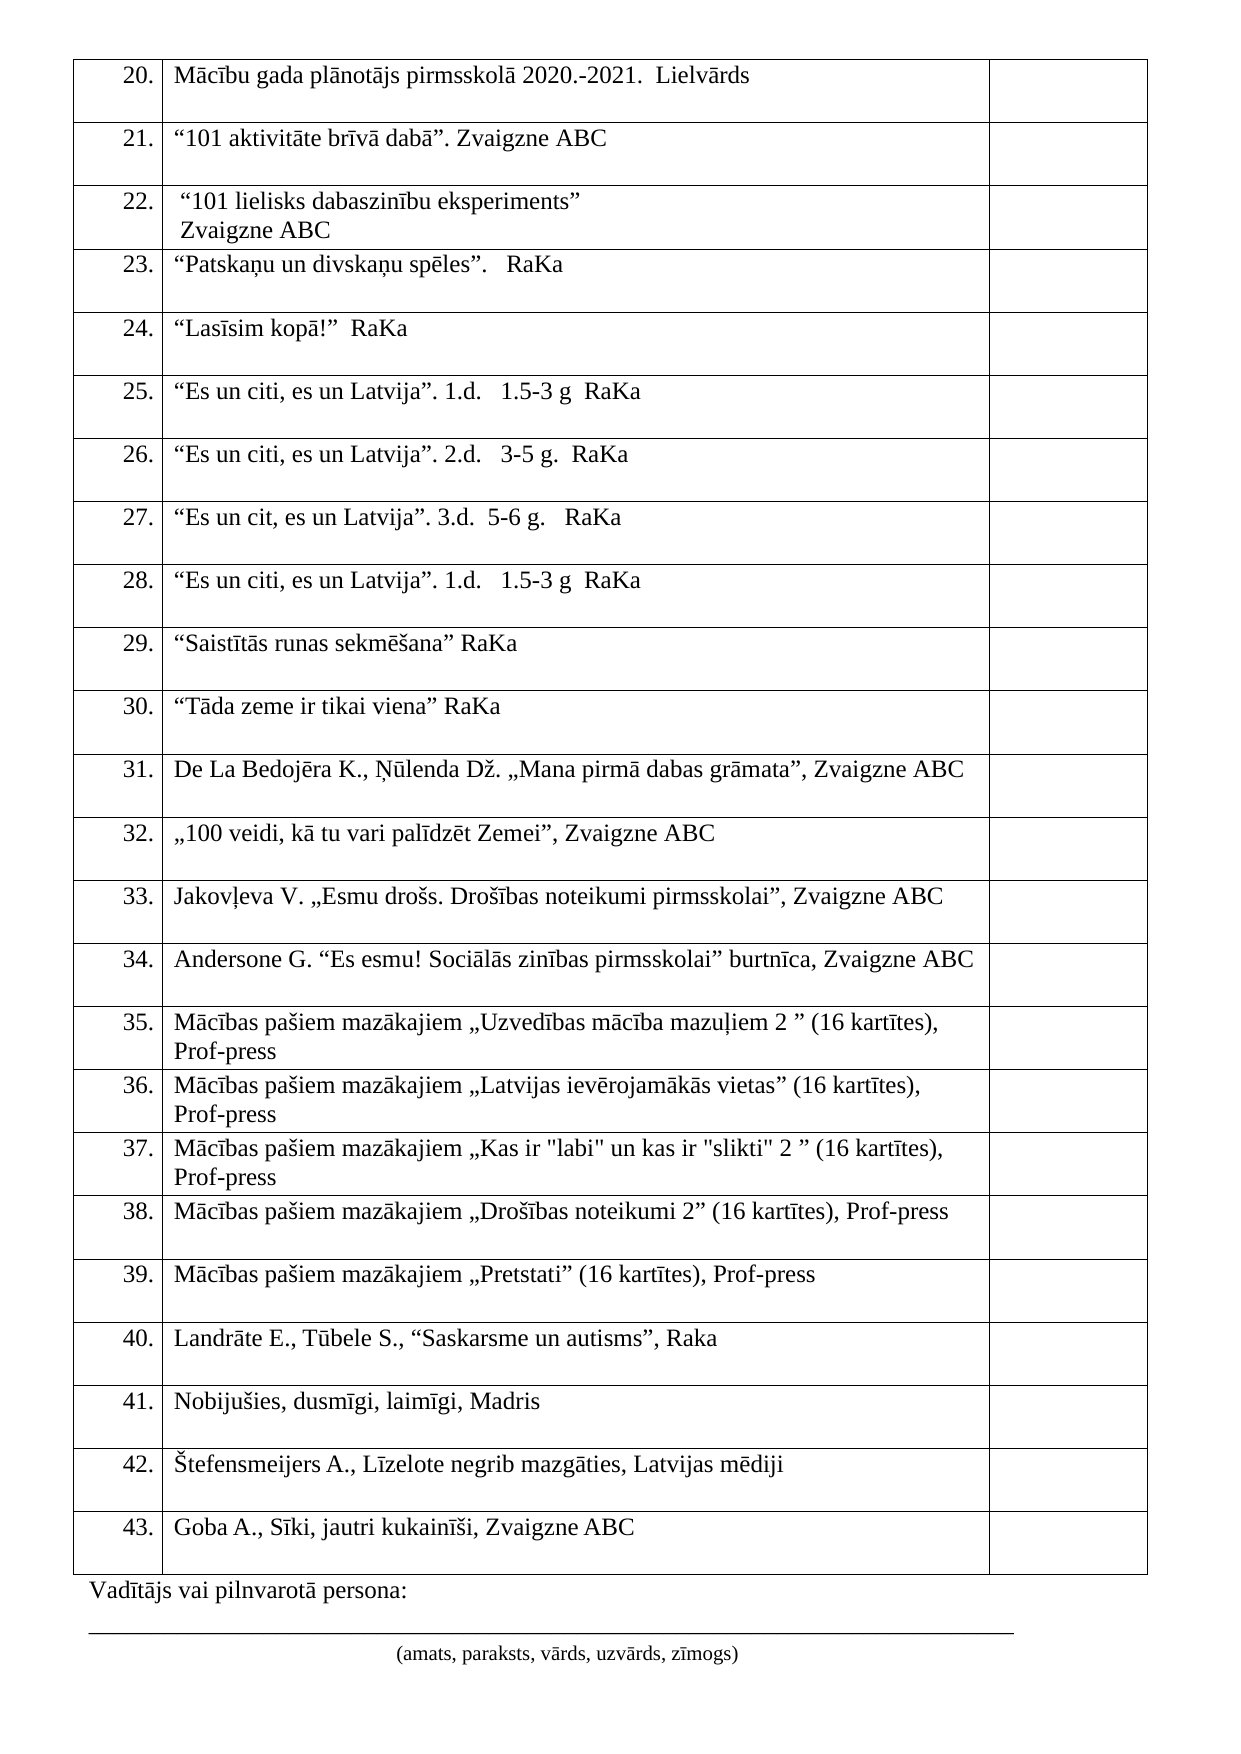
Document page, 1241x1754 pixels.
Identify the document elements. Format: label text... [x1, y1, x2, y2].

table_cell [74, 1070, 162, 1132]
table_cell [74, 1007, 162, 1069]
table_cell De La Bedojēra K., Ņūlenda Dž. „Mana pirmā dabas grāmata”, Zvaigzne ABC [163, 755, 989, 817]
table_cell [990, 944, 1147, 1006]
table_cell [990, 755, 1147, 817]
table_cell Štefensmeijers A., Līzelote negrib mazgāties, Latvijas mēdiji [163, 1449, 989, 1511]
table_cell [74, 502, 162, 564]
table_cell Mācības pašiem mazākajiem „Kas ir "labi" un kas ir "slikti" 2 ” (16 kartītes), Prof-press [163, 1133, 989, 1195]
table_cell Nobijušies, dusmīgi, laimīgi, Madris [163, 1386, 989, 1448]
table_cell [990, 1449, 1147, 1511]
table_cell [990, 439, 1147, 501]
table_cell [990, 186, 1147, 248]
table_cell “Tāda zeme ir tikai viena” RaKa [163, 691, 989, 753]
table_cell “Lasīsim kopā!” RaKa [163, 313, 989, 375]
table_cell [990, 881, 1147, 943]
table_cell Mācības pašiem mazākajiem „Drošības noteikumi 2” (16 kartītes), Prof-press [163, 1196, 989, 1258]
table_cell [74, 1323, 162, 1385]
table_cell [74, 565, 162, 627]
table_cell [990, 313, 1147, 375]
table_cell [990, 628, 1147, 690]
table_cell [990, 123, 1147, 185]
table_cell [990, 1070, 1147, 1132]
table_cell [74, 186, 162, 248]
table_cell “Patskaņu un divskaņu spēles”. RaKa [163, 250, 989, 312]
table_cell “101 lielisks dabaszinību eksperiments” Zvaigzne ABC [163, 186, 989, 248]
table_cell [74, 1260, 162, 1322]
table_cell Mācības pašiem mazākajiem „Uzvedības mācība mazuļiem 2 ” (16 kartītes), Prof-press [163, 1007, 989, 1069]
table_cell [74, 1449, 162, 1511]
text (amats, paraksts, vārds, uzvārds, zīmogs) [89, 1641, 1152, 1665]
table_cell „100 veidi, kā tu vari palīdzēt Zemei”, Zvaigzne ABC [163, 818, 989, 880]
table_cell [990, 1007, 1147, 1069]
table_cell Jakovļeva V. „Esmu drošs. Drošības noteikumi pirmsskolai”, Zvaigzne ABC [163, 881, 989, 943]
table_cell [990, 1133, 1147, 1195]
table_cell [74, 250, 162, 312]
table_cell [990, 818, 1147, 880]
table_cell “Es un citi, es un Latvija”. 1.d. 1.5-3 g RaKa [163, 376, 989, 438]
table_cell [990, 1386, 1147, 1448]
table_cell [990, 691, 1147, 753]
table_cell [74, 1512, 162, 1574]
table_cell “Es un citi, es un Latvija”. 1.d. 1.5-3 g RaKa [163, 565, 989, 627]
table_cell Goba A., Sīki, jautri kukainīši, Zvaigzne ABC [163, 1512, 989, 1574]
table_cell “Saistītās runas sekmēšana” RaKa [163, 628, 989, 690]
table_cell [74, 944, 162, 1006]
table_cell [74, 755, 162, 817]
table_cell Landrāte E., Tūbele S., “Saskarsme un autisms”, Raka [163, 1323, 989, 1385]
table_cell [990, 1196, 1147, 1258]
table_cell [990, 60, 1147, 122]
table_cell [74, 881, 162, 943]
table_cell [74, 123, 162, 185]
table_cell Andersone G. “Es esmu! Sociālās zinības pirmsskolai” burtnīca, Zvaigzne ABC [163, 944, 989, 1006]
table_cell [74, 1386, 162, 1448]
table_cell [990, 250, 1147, 312]
table_cell [74, 1196, 162, 1258]
text Vadītājs vai pilnvarotā persona: [89, 1575, 1152, 1604]
table_cell [74, 439, 162, 501]
text __________________________________________________________________________ [89, 1608, 1152, 1637]
table_cell [74, 376, 162, 438]
table_cell [990, 1512, 1147, 1574]
table_cell [74, 1133, 162, 1195]
table_cell [990, 502, 1147, 564]
table_cell [990, 376, 1147, 438]
table_cell [990, 1260, 1147, 1322]
table_cell “Es un cit, es un Latvija”. 3.d. 5-6 g. RaKa [163, 502, 989, 564]
table_cell [990, 1323, 1147, 1385]
table_cell Mācības pašiem mazākajiem „Latvijas ievērojamākās vietas” (16 kartītes), Prof-press [163, 1070, 989, 1132]
table_cell Mācības pašiem mazākajiem „Pretstati” (16 kartītes), Prof-press [163, 1260, 989, 1322]
table_cell [74, 60, 162, 122]
table_cell [74, 818, 162, 880]
table_cell [74, 628, 162, 690]
table_cell [74, 313, 162, 375]
table_cell “101 aktivitāte brīvā dabā”. Zvaigzne ABC [163, 123, 989, 185]
table_cell Mācību gada plānotājs pirmsskolā 2020.-2021. Lielvārds [163, 60, 989, 122]
table_cell “Es un citi, es un Latvija”. 2.d. 3-5 g. RaKa [163, 439, 989, 501]
table_cell [74, 691, 162, 753]
table_cell [990, 565, 1147, 627]
